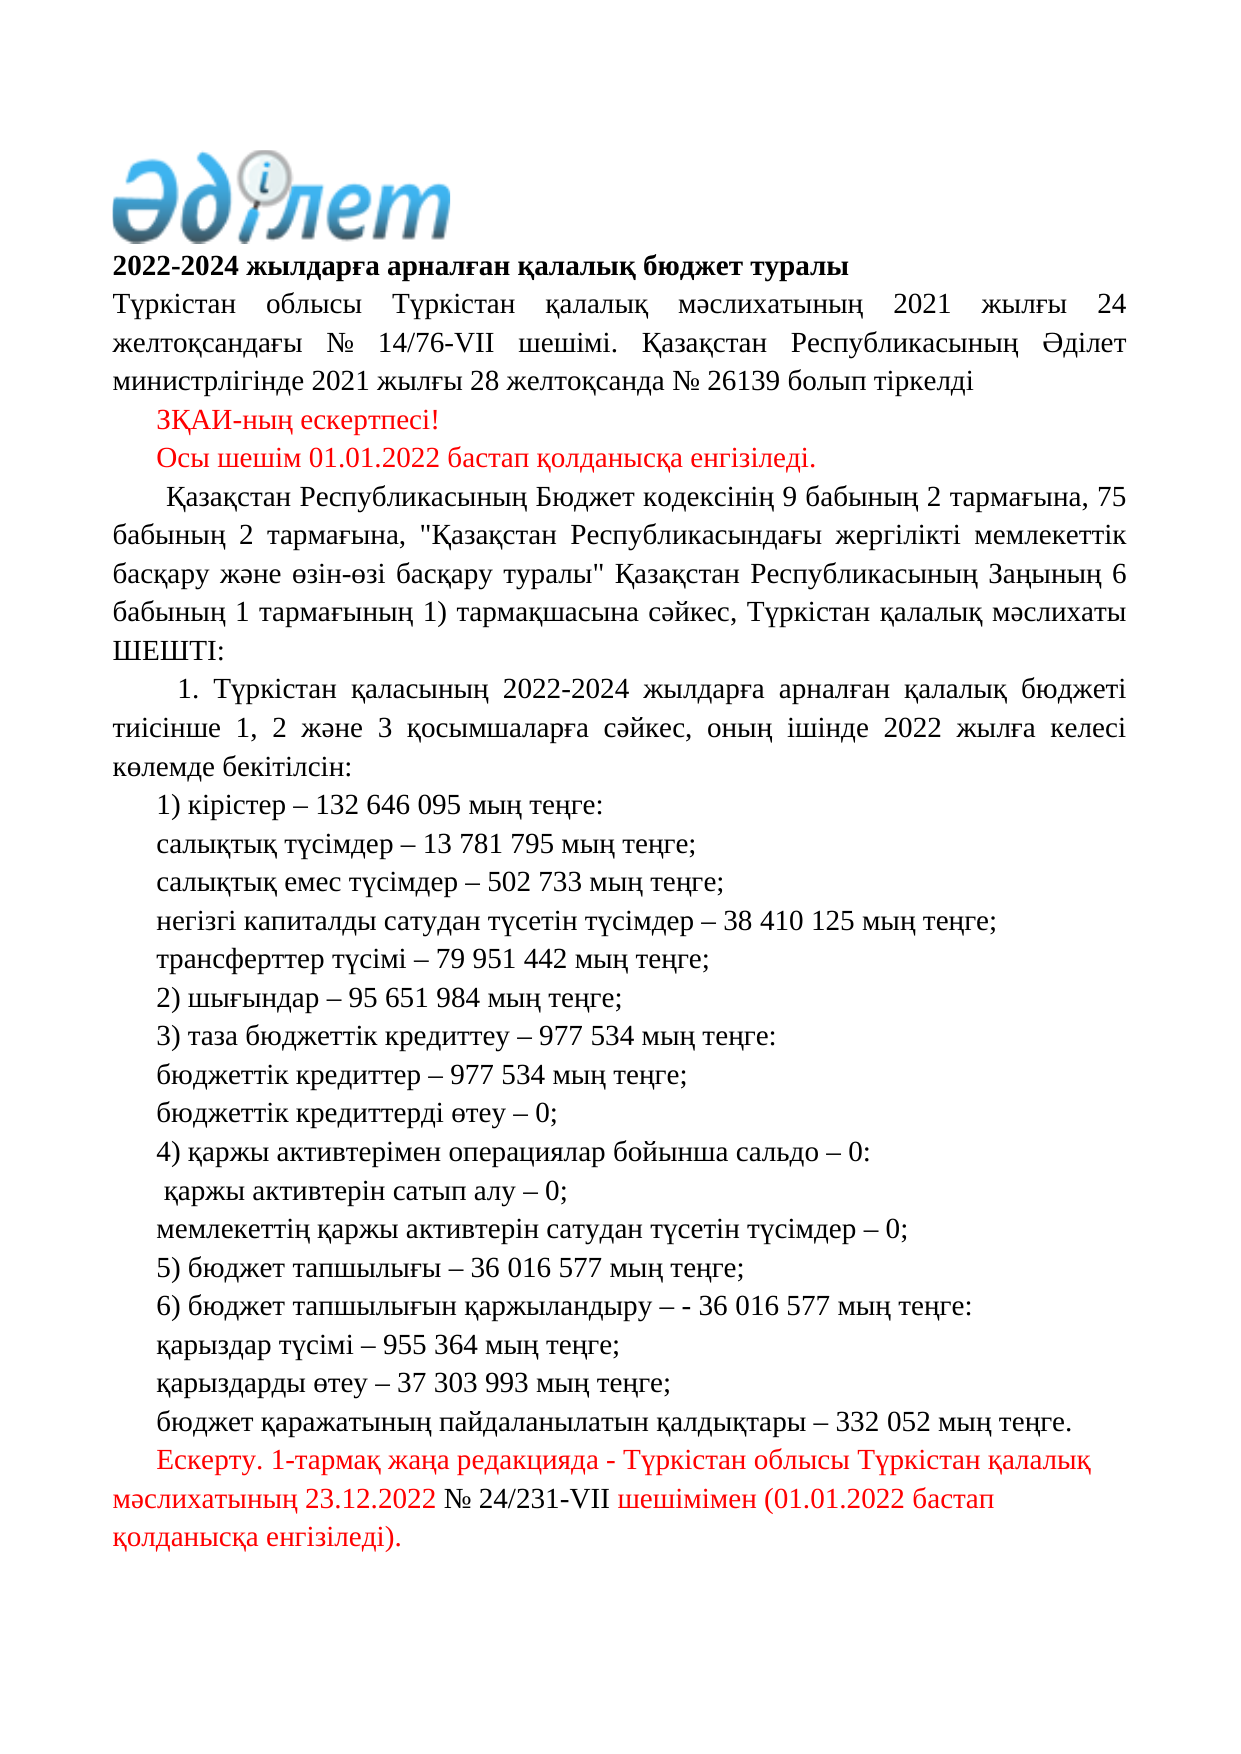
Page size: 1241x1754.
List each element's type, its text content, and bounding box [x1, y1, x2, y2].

text салықтық түсiмдер – 13 781 795 мың теңге; [112, 826, 1128, 859]
text 6) бюджет тапшылығын қаржыландыру – - 36 016 577 мың теңге: [112, 1288, 1128, 1322]
text салықтық емес түсiмдер – 502 733 мың теңге; [112, 864, 1128, 898]
text ЗҚАИ-ның ескертпесі! [112, 402, 1128, 435]
text бюджеттік кредиттер – 977 534 мың теңге; [112, 1057, 1128, 1091]
text 2) шығындар – 95 651 984 мың теңге; [112, 980, 1128, 1013]
text қарыздарды өтеу – 37 303 993 мың теңге; [112, 1365, 1128, 1399]
text бюджет қаражатының пайдаланылатын қалдықтары – 332 052 мың теңге. [112, 1404, 1128, 1437]
text бюджеттік кредиттерді өтеу – 0; [112, 1096, 1128, 1129]
text 3) таза бюджеттiк кредиттеу – 977 534 мың теңге: [112, 1018, 1128, 1052]
text Осы шешім 01.01.2022 бастап қолданысқа енгізіледі. [112, 440, 1128, 474]
text Түркістан облысы Түркістан қалалық мәслихатының 2021 жылғы 24 желтоқсандағы № 14/76-VII шешімі. Қазақстан Республикасының Әділет министрлігінде 2021 жылғы 28 желтоқсанда № 26139 болып тiркелдi [112, 286, 1128, 397]
text 5) бюджет тапшылығы – 36 016 577 мың теңге; [112, 1250, 1128, 1283]
text қаржы активтерін сатып алу – 0; [112, 1173, 1128, 1206]
text қарыздар түсімі – 955 364 мың теңге; [112, 1327, 1128, 1360]
text трансферттер түсiмі – 79 951 442 мың теңге; [112, 941, 1128, 975]
picture [112, 150, 451, 244]
text Ескерту. 1-тармақ жаңа редакцияда - Түркістан облысы Түркістан қалалық мәслихатының 23.12.2022 № 24/231-VII шешімімен (01.01.2022 бастап қолданысқа енгізіледі). [112, 1442, 1128, 1583]
text 4) қаржы активтерімен операциялар бойынша сальдо – 0: [112, 1134, 1128, 1168]
text 1. Түркістан қаласының 2022-2024 жылдарға арналған қалалық бюджеті тиісінше 1, 2 және 3 қосымшаларға сәйкес, оның ішінде 2022 жылға келесі көлемде бекітілсін: [112, 672, 1128, 782]
text Қазақстан Республикасының Бюджет кодексінің 9 бабының 2 тармағына, 75 бабының 2 тармағына, "Қазақстан Республикасындағы жергілікті мемлекеттік басқару және өзін-өзі басқару туралы" Қазақстан Республикасының Заңының 6 бабының 1 тармағының 1) тармақшасына сәйкес, Түркістан қалалық мәслихаты ШЕШТІ: [112, 479, 1128, 667]
text 2022-2024 жылдарға арналған қалалық бюджет туралы [112, 248, 1128, 281]
text негізгі капиталды сатудан түсетін түсімдер – 38 410 125 мың теңге; [112, 903, 1128, 936]
text мемлекеттің қаржы активтерін сатудан түсетін түсімдер – 0; [112, 1211, 1128, 1245]
text 1) кiрiстер – 132 646 095 мың теңге: [112, 787, 1128, 821]
